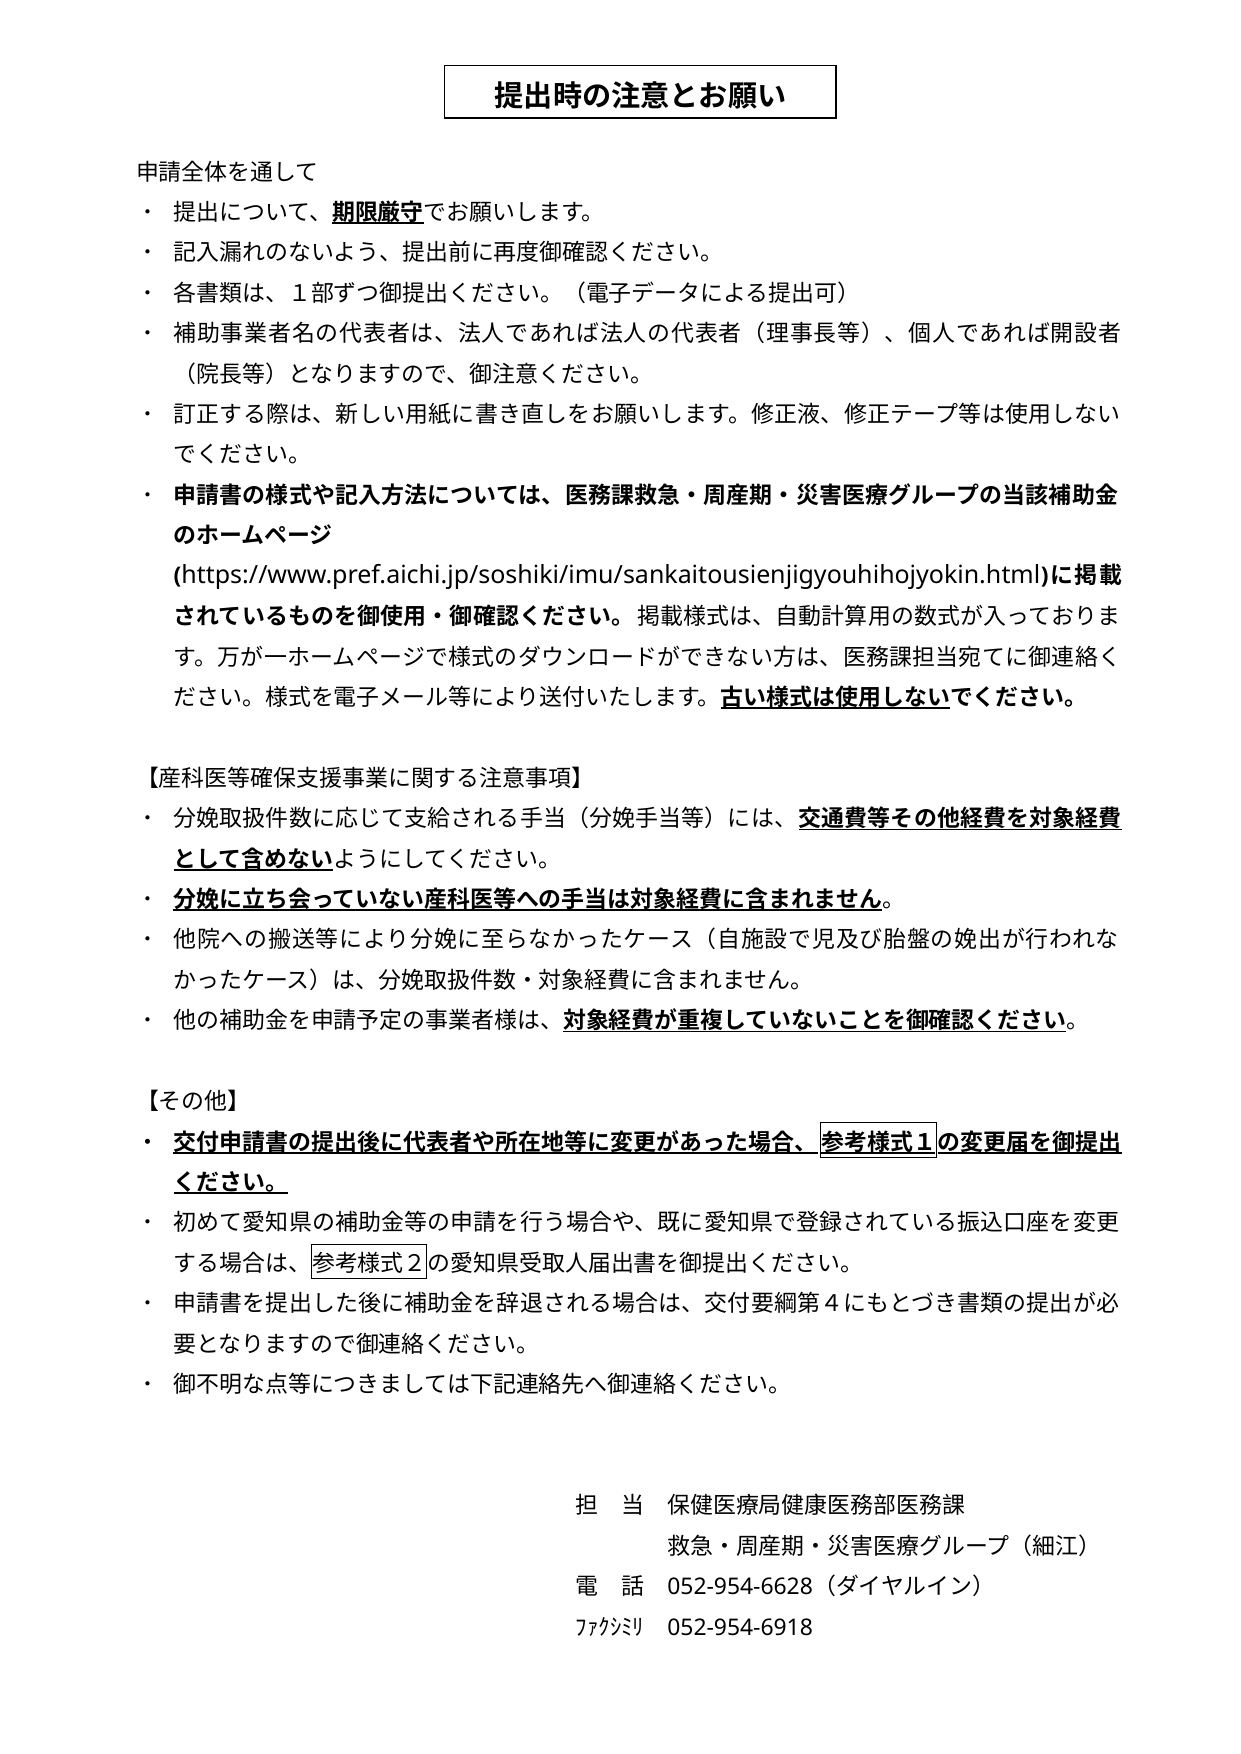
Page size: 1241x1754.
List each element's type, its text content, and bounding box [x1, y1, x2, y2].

list 記入漏れのないよう、提出前に再度御確認ください。 [136, 231, 1122, 271]
list 申請書を提出した後に補助金を辞退される場合は、交付要綱第４にもとづき書類の提出が必要となりますので御連絡ください。 [136, 1281, 1122, 1362]
list 初めて愛知県の補助金等の申請を行う場合や、既に愛知県で登録されている振込口座を変更する場合は、参考様式２の愛知県受取人届出書を御提出ください。 [136, 1201, 1122, 1281]
text 電 話 052-954-6628（ダイヤルイン） [529, 1564, 1122, 1605]
list 訂正する際は、新しい用紙に書き直しをお願いします。修正液、修正テープ等は使用しないでください。 [136, 392, 1122, 473]
text 【産科医等確保支援事業に関する注意事項】 [136, 756, 1122, 796]
list 他の補助金を申請予定の事業者様は、対象経費が重複していないことを御確認ください。 [136, 998, 1122, 1039]
list 御不明な点等につきましては下記連絡先へ御連絡ください。 [136, 1362, 1122, 1403]
text 担 当 保健医療局健康医務部医務課 [529, 1483, 1122, 1524]
text 救急・周産期・災害医療グループ（細江） [529, 1524, 1122, 1564]
text 【その他】 [136, 1079, 1122, 1120]
list 分娩に立ち会っていない産科医等への手当は対象経費に含まれません。 [136, 877, 1122, 918]
text ﾌｧｸｼﾐﾘ 052-954-6918 [529, 1605, 1122, 1645]
list 他院への搬送等により分娩に至らなかったケース（自施設で児及び胎盤の娩出が行われなかったケース）は、分娩取扱件数・対象経費に含まれません。 [136, 918, 1122, 998]
text 申請全体を通して [136, 150, 1122, 190]
list 分娩取扱件数に応じて支給される手当（分娩手当等）には、交通費等その他経費を対象経費として含めないようにしてください。 [136, 796, 1122, 877]
list 提出について、期限厳守でお願いします。 [136, 190, 1122, 231]
list 各書類は、１部ずつ御提出ください。（電子データによる提出可） [136, 271, 1122, 311]
list 申請書の様式や記入方法については、医務課救急・周産期・災害医療グループの当該補助金のホームページ [136, 473, 1122, 554]
text (https://www.pref.aichi.jp/soshiki/imu/sankaitousienjigyouhihojyokin.html)に掲載されているものを御使用・御確認ください。掲載様式は、自動計算用の数式が入っております。万が一ホームページで様式のダウンロードができない方は、医務課担当宛てに御連絡ください。様式を電子メール等により送付いたします。古い様式は使用しないでください。 [173, 554, 1122, 716]
list 交付申請書の提出後に代表者や所在地等に変更があった場合、参考様式１の変更届を御提出ください。 [136, 1120, 1122, 1201]
list 補助事業者名の代表者は、法人であれば法人の代表者（理事長等）、個人であれば開設者（院長等）となりますので、御注意ください。 [136, 311, 1122, 392]
